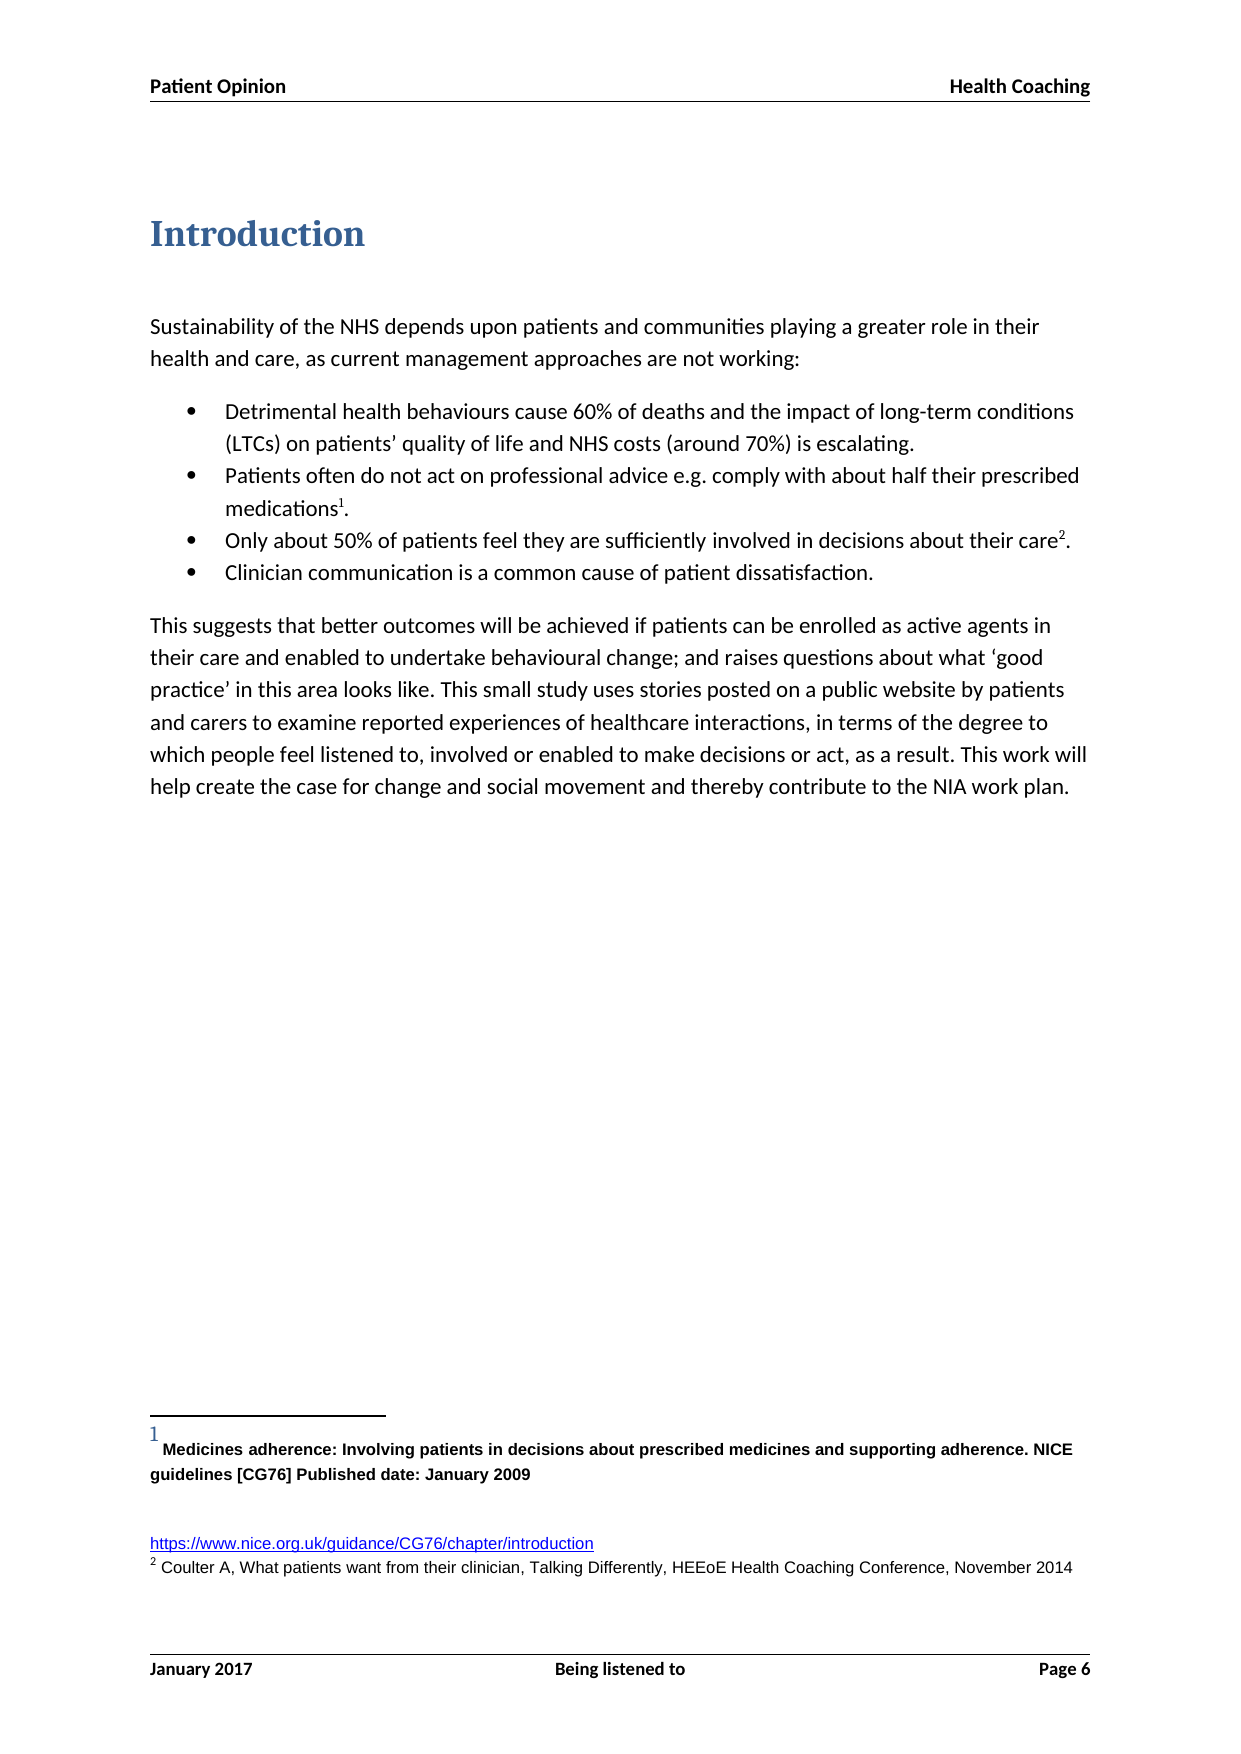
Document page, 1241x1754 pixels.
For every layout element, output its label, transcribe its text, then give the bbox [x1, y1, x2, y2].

list Clinician communication is a common cause of patient dissatisfaction. [187, 558, 1090, 586]
list Only about 50% of patients feel they are sufficiently involved in decisions about their care. [187, 526, 1090, 554]
text This suggests that better outcomes will be achieved if patients can be enrolled as active agents in their care and enabled to undertake behavioural change; and raises questions about what ‘good practice’ in this area looks like. This small study uses stories posted on a public website by patients and carers to examine reported experiences of healthcare interactions, in terms of the degree to which people feel listened to, involved or enabled to make decisions or act, as a result. This work will help create the case for change and social movement and thereby contribute to the NIA work plan. [150, 611, 1090, 800]
list Patients often do not act on professional advice e.g. comply with about half their prescribed medications. [187, 462, 1090, 522]
subtitle Introduction [150, 212, 1090, 256]
list Detrimental health behaviours cause 60% of deaths and the impact of long-term conditions (LTCs) on patients’ quality of life and NHS costs (around 70%) is escalating. [187, 397, 1090, 457]
text Sustainability of the NHS depends upon patients and communities playing a greater role in their health and care, as current management approaches are not working: [150, 312, 1090, 372]
